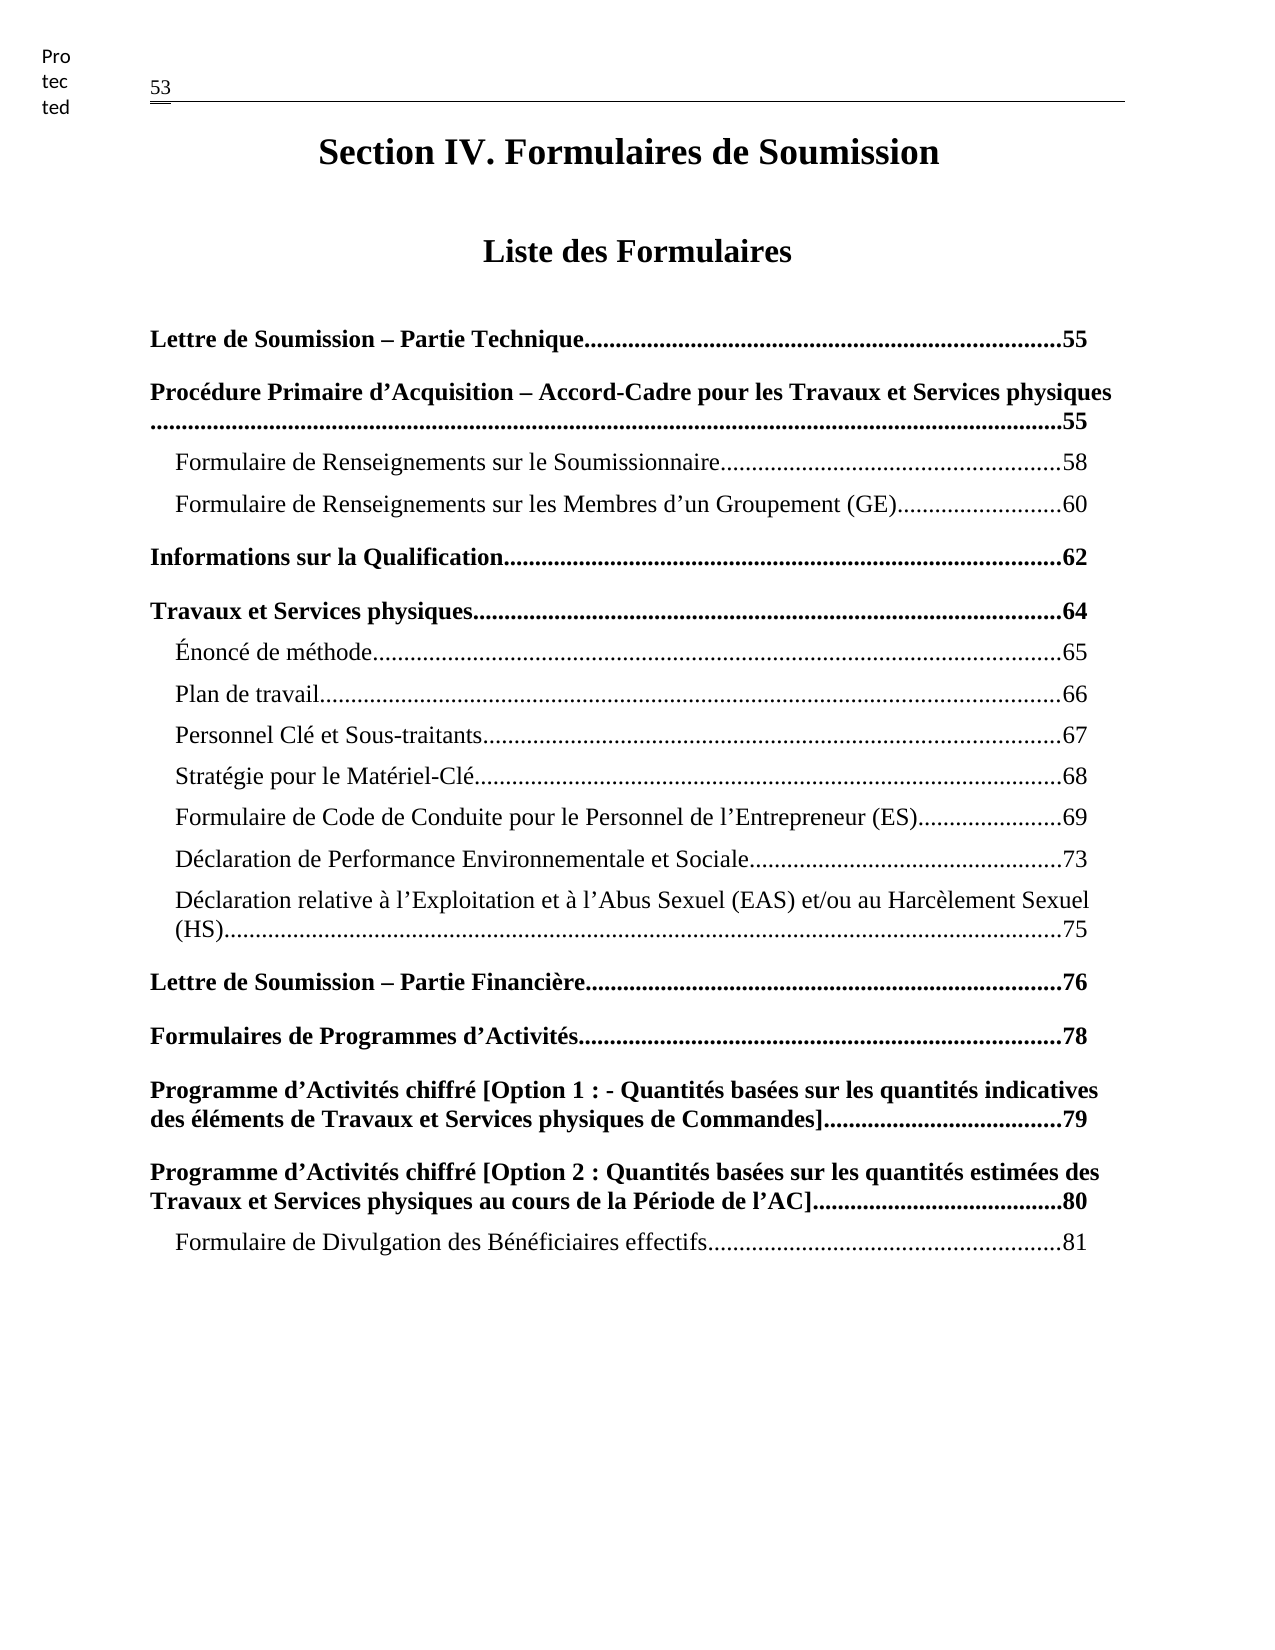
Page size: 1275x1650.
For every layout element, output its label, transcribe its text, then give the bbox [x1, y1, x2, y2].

subtitle Liste des Formulaires [150, 232, 1125, 270]
text Formulaire de Renseignements sur le Soumissionnaire 58 [175, 447, 1125, 476]
text Programme d’Activités chiffré [Option 2 : Quantités basées sur les quantités estimées des Travaux et Services physiques au cours de la Période de l’AC] 80 [150, 1157, 1125, 1215]
text Travaux et Services physiques 64 [150, 596, 1125, 625]
text Formulaire de Code de Conduite pour le Personnel de l’Entrepreneur (ES) 69 [175, 802, 1125, 831]
text Procédure Primaire d’Acquisition – Accord-Cadre pour les Travaux et Services physiques 55 [150, 377, 1125, 435]
text Stratégie pour le Matériel-Clé 68 [175, 761, 1125, 790]
text Formulaire de Renseignements sur les Membres d’un Groupement (GE) 60 [175, 489, 1125, 517]
text Formulaires de Programmes d’Activités 78 [150, 1021, 1125, 1050]
text Énoncé de méthode 65 [175, 637, 1125, 666]
text Déclaration relative à l’Exploitation et à l’Abus Sexuel (EAS) et/ou au Harcèlement Sexuel (HS) 75 [175, 885, 1125, 942]
text Informations sur la Qualification 62 [150, 542, 1125, 571]
text Lettre de Soumission – Partie Technique 55 [150, 324, 1125, 352]
text Formulaire de Divulgation des Bénéficiaires effectifs 81 [175, 1227, 1125, 1256]
text Déclaration de Performance Environnementale et Sociale 73 [175, 844, 1125, 872]
table_header Section IV. Formulaires de Soumission [150, 105, 1108, 219]
text Programme d’Activités chiffré [Option 1 : - Quantités basées sur les quantités indicatives des éléments de Travaux et Services physiques de Commandes] 79 [150, 1075, 1125, 1132]
text Lettre de Soumission – Partie Financière 76 [150, 967, 1125, 996]
text Plan de travail 66 [175, 679, 1125, 707]
text Personnel Clé et Sous-traitants 67 [175, 720, 1125, 749]
